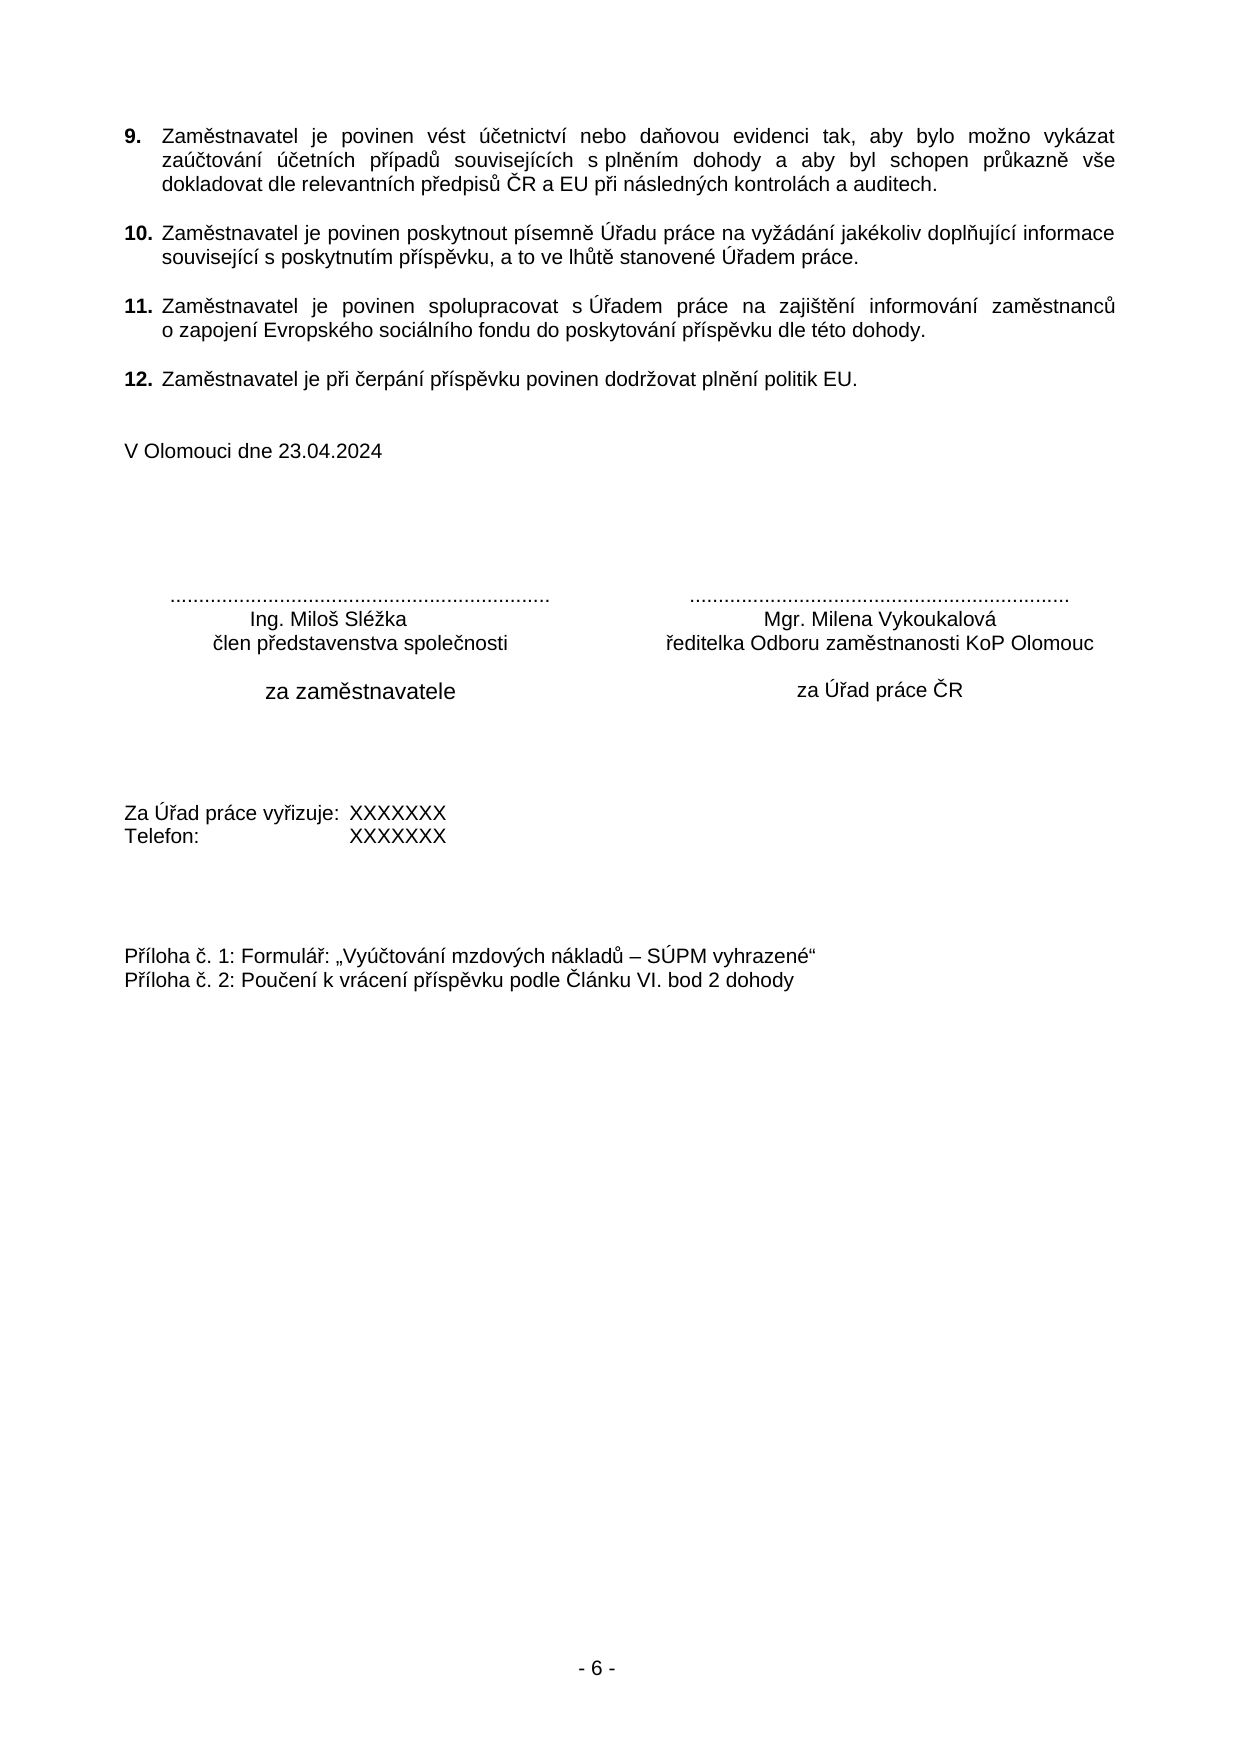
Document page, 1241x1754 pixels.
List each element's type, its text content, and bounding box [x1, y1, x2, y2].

text za Úřad práce ČR [644, 678, 1116, 702]
text Mgr. Milena Vykoukalová [644, 606, 1116, 630]
text Telefon: XXXXXXX [124, 824, 1116, 848]
text Za Úřad práce vyřizuje: XXXXXXX [124, 800, 1116, 824]
text za zaměstnavatele [124, 678, 596, 704]
text V Olomouci dne 23.04.2024 [124, 439, 1116, 463]
list Zaměstnavatel je povinen poskytnout písemně Úřadu práce na vyžádání jakékoliv doplňující informace související s poskytnutím příspěvku, a to ve lhůtě stanovené Úřadem práce. [124, 221, 1116, 269]
list Zaměstnavatel je povinen spolupracovat s Úřadem práce na zajištění informování zaměstnanců o zapojení Evropského sociálního fondu do poskytování příspěvku dle této dohody. [124, 294, 1116, 342]
list Zaměstnavatel je při čerpání příspěvku povinen dodržovat plnění politik EU. [124, 367, 1116, 391]
text Příloha č. 2: Poučení k vrácení příspěvku podle Článku VI. bod 2 dohody [124, 968, 1116, 992]
text Ing. Miloš Sléžka [124, 606, 596, 630]
text ředitelka Odboru zaměstnanosti KoP Olomouc [644, 630, 1116, 654]
text .................................................................. [644, 582, 1116, 606]
text Příloha č. 1: Formulář: „Vyúčtování mzdových nákladů – SÚPM vyhrazené“ [124, 944, 1116, 968]
text .................................................................. [124, 582, 596, 606]
list Zaměstnavatel je povinen vést účetnictví nebo daňovou evidenci tak, aby bylo možno vykázat zaúčtování účetních případů souvisejících s plněním dohody a aby byl schopen průkazně vše dokladovat dle relevantních předpisů ČR a EU při následných kontrolách a auditech. [124, 124, 1116, 196]
text člen představenstva společnosti [124, 630, 596, 678]
